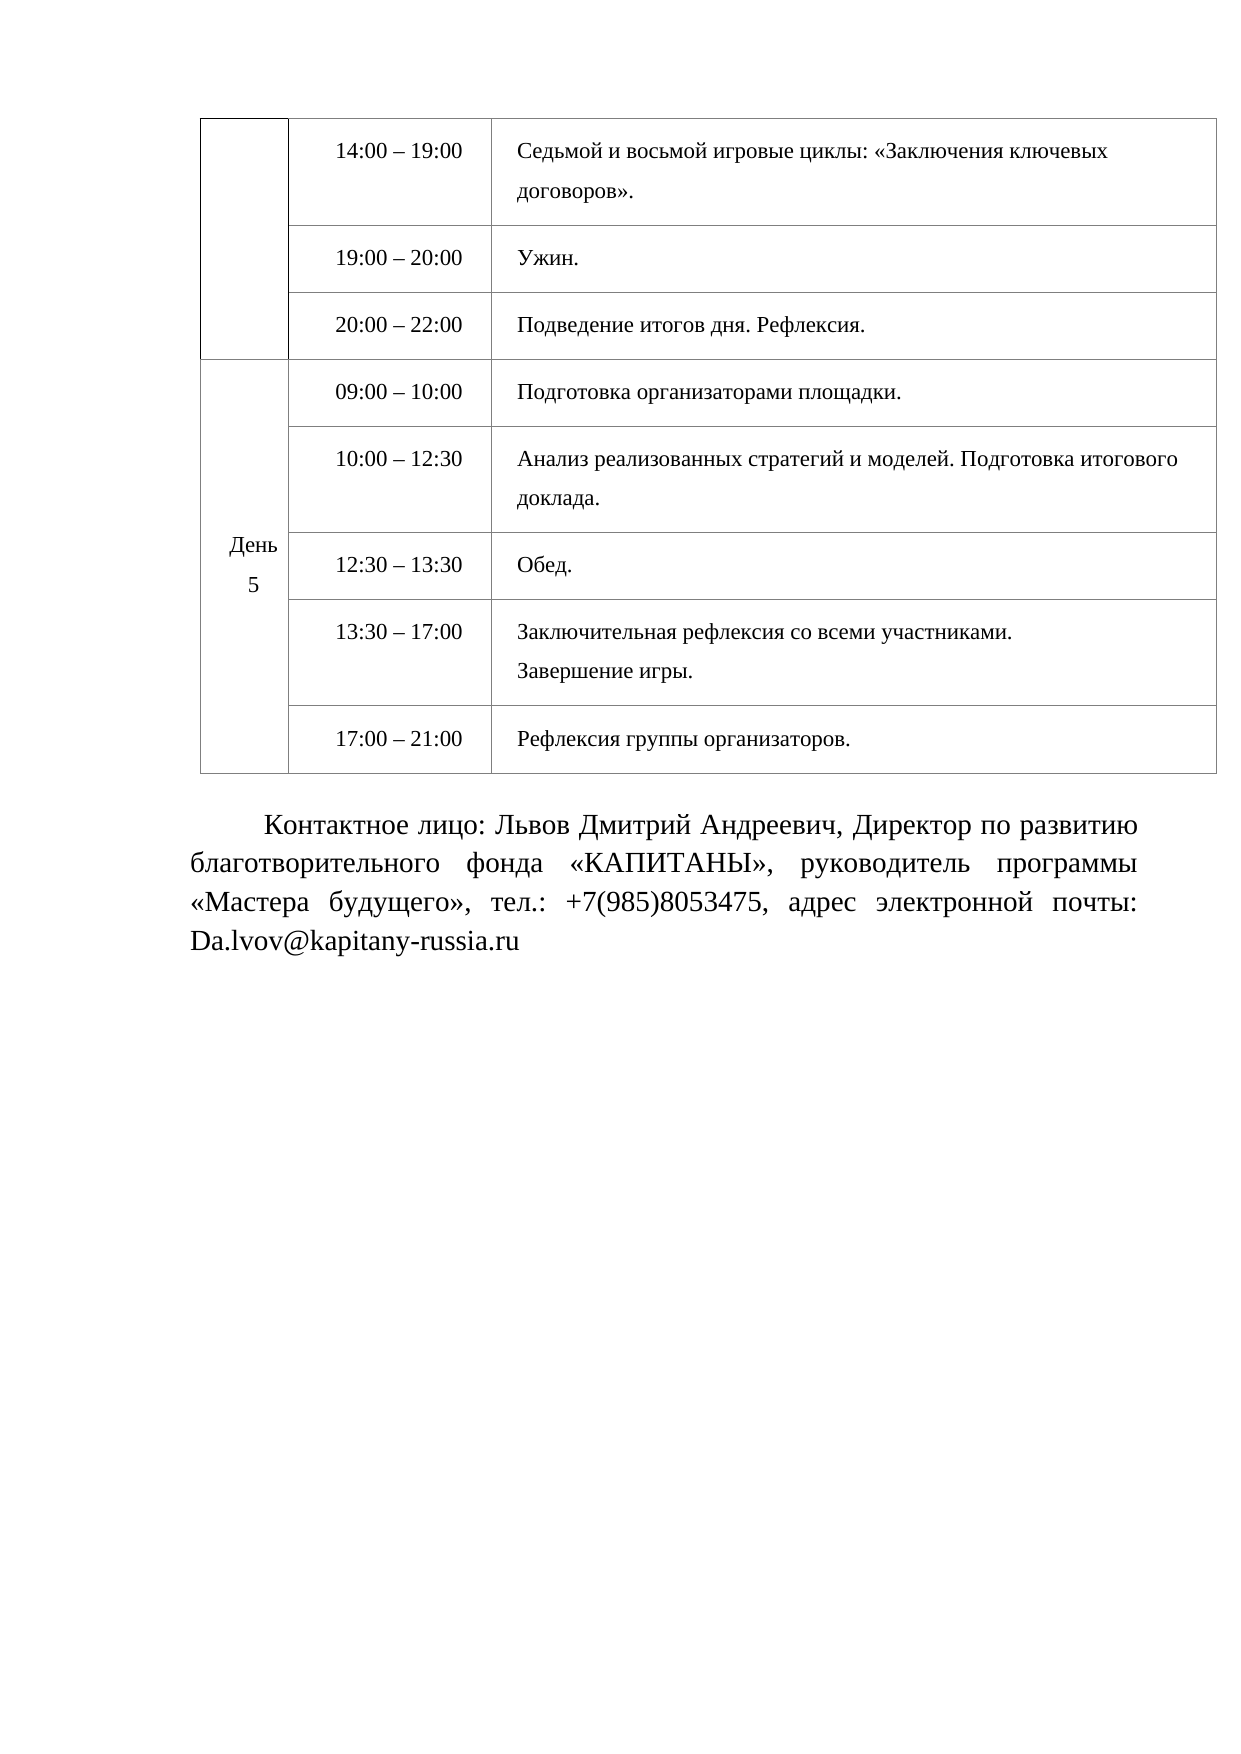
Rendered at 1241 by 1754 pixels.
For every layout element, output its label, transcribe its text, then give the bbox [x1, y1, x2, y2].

table_cell Обед. [492, 533, 1216, 599]
table_cell Подготовка организаторами площадки. [492, 360, 1216, 426]
table_cell Анализ реализованных стратегий и моделей. Подготовка итогового доклада. [492, 427, 1216, 532]
table_cell Седьмой и восьмой игровые циклы: «Заключения ключевых договоров». [492, 119, 1216, 224]
table_cell 12:30 – 13:30 [289, 533, 491, 599]
table_cell Рефлексия группы организаторов. [492, 706, 1216, 772]
table_cell Заключительная рефлексия со всеми участниками. Завершение игры. [492, 600, 1216, 705]
table_cell День 5 [201, 360, 288, 772]
table_cell 19:00 – 20:00 [289, 226, 491, 292]
table_cell 10:00 – 12:30 [289, 427, 491, 532]
table_cell Ужин. [492, 226, 1216, 292]
table_cell 09:00 – 10:00 [289, 360, 491, 426]
text Контактное лицо: Львов Дмитрий Андреевич, Директор по развитию благотворительного фонда «КАПИТАНЫ», руководитель программы «Мастера будущего», тел.: +7(985)8053475, адрес электронной почты: Da.lvov@kapitany-russia.ru [190, 807, 1138, 956]
table_cell 13:30 – 17:00 [289, 600, 491, 705]
table_cell Подведение итогов дня. Рефлексия. [492, 293, 1216, 358]
table_cell 20:00 – 22:00 [289, 293, 491, 358]
table_cell 17:00 – 21:00 [289, 706, 491, 772]
table_cell 14:00 – 19:00 [289, 119, 491, 224]
